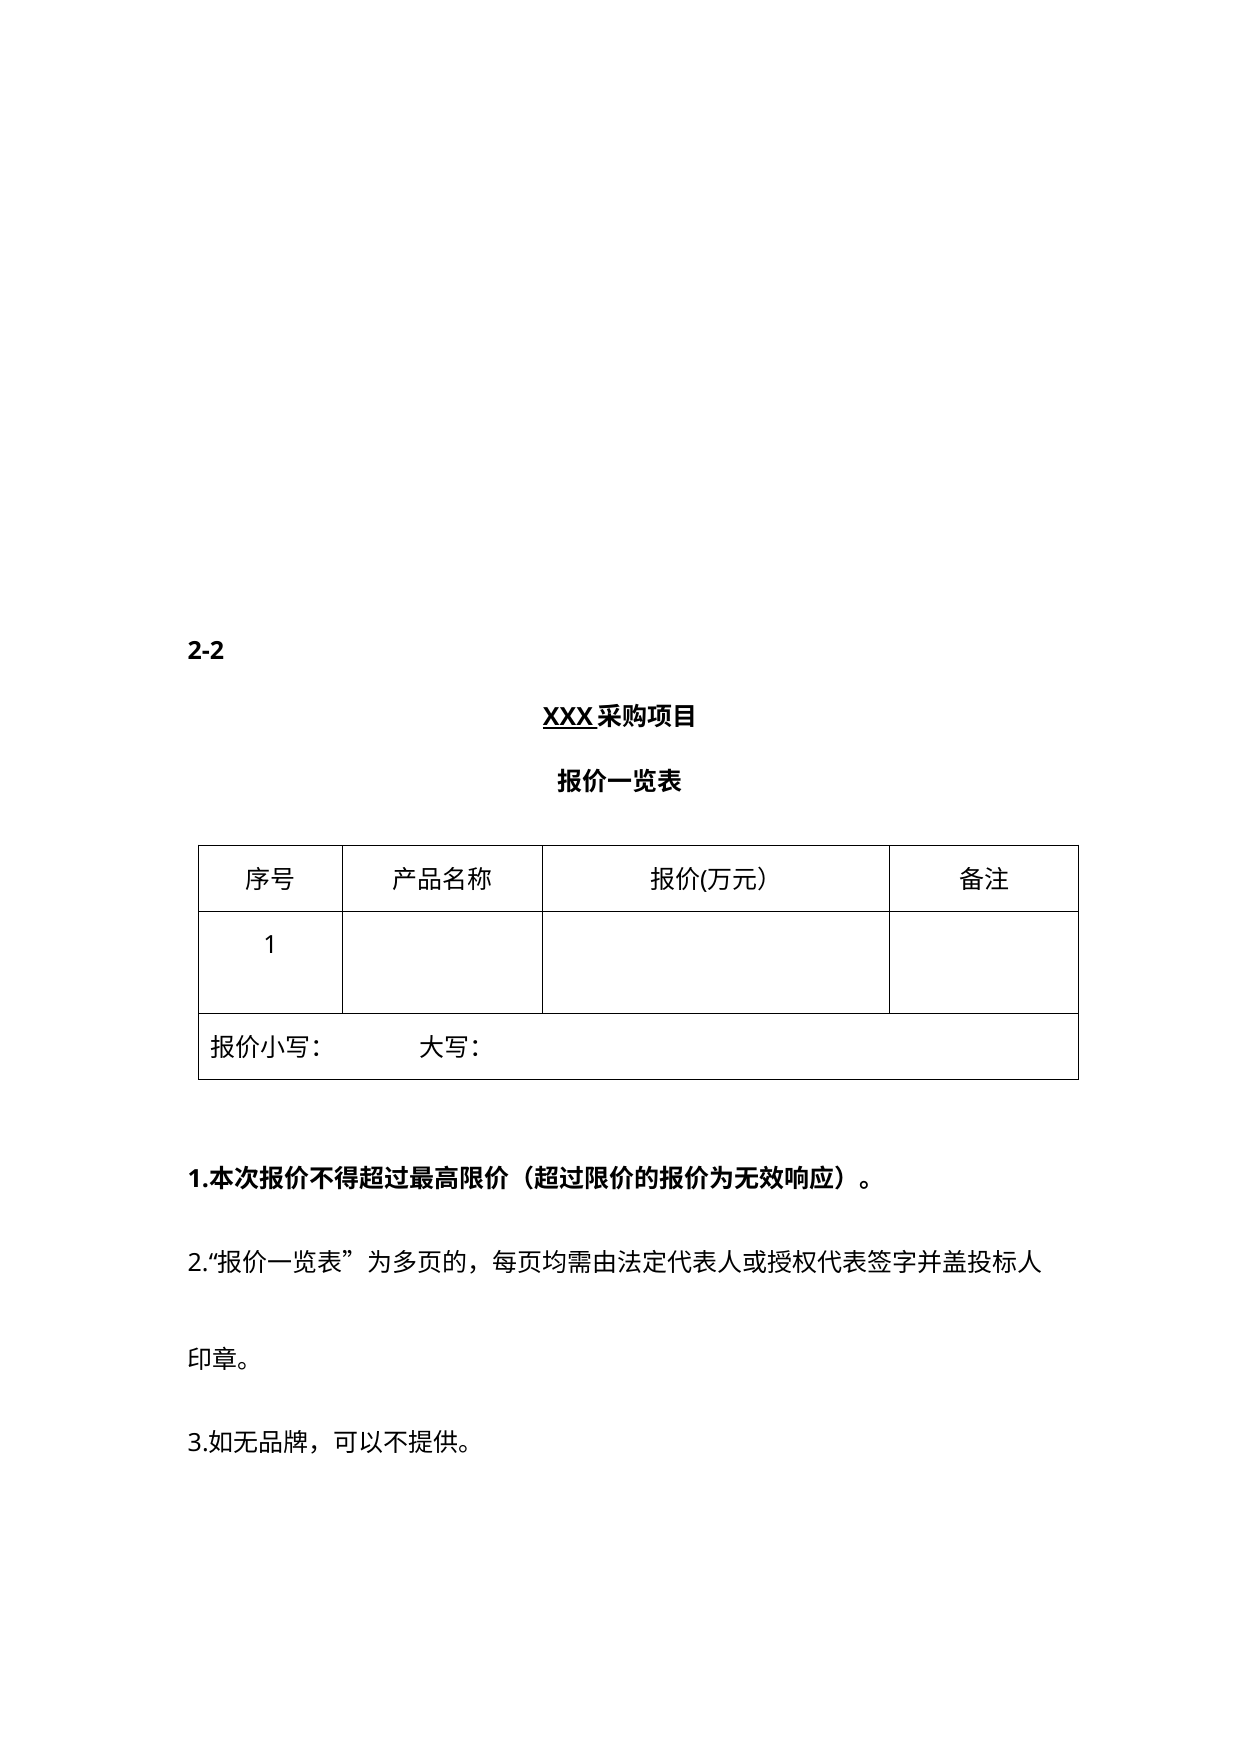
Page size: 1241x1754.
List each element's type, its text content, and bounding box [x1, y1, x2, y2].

text 2-2 [187, 617, 1053, 682]
table_header 产品名称 [343, 846, 542, 911]
text 报价一览表 [187, 747, 1053, 812]
table_header 序号 [199, 846, 342, 911]
table_cell [543, 912, 889, 1012]
table_cell 1 [199, 912, 342, 1012]
text XXX采购项目 [187, 682, 1053, 747]
table_header 报价(万元） [543, 846, 889, 911]
list 3.如无品牌，可以不提供。 [187, 1408, 1053, 1473]
table_cell 报价小写： 大写： [199, 1014, 1078, 1078]
table_cell [343, 912, 542, 1012]
list 1.本次报价不得超过最高限价（超过限价的报价为无效响应）。 [187, 1144, 1053, 1209]
list 2.“报价一览表”为多页的，每页均需由法定代表人或授权代表签字并盖投标人印章。 [187, 1228, 1053, 1390]
table_cell [890, 912, 1078, 1012]
table_header 备注 [890, 846, 1078, 911]
